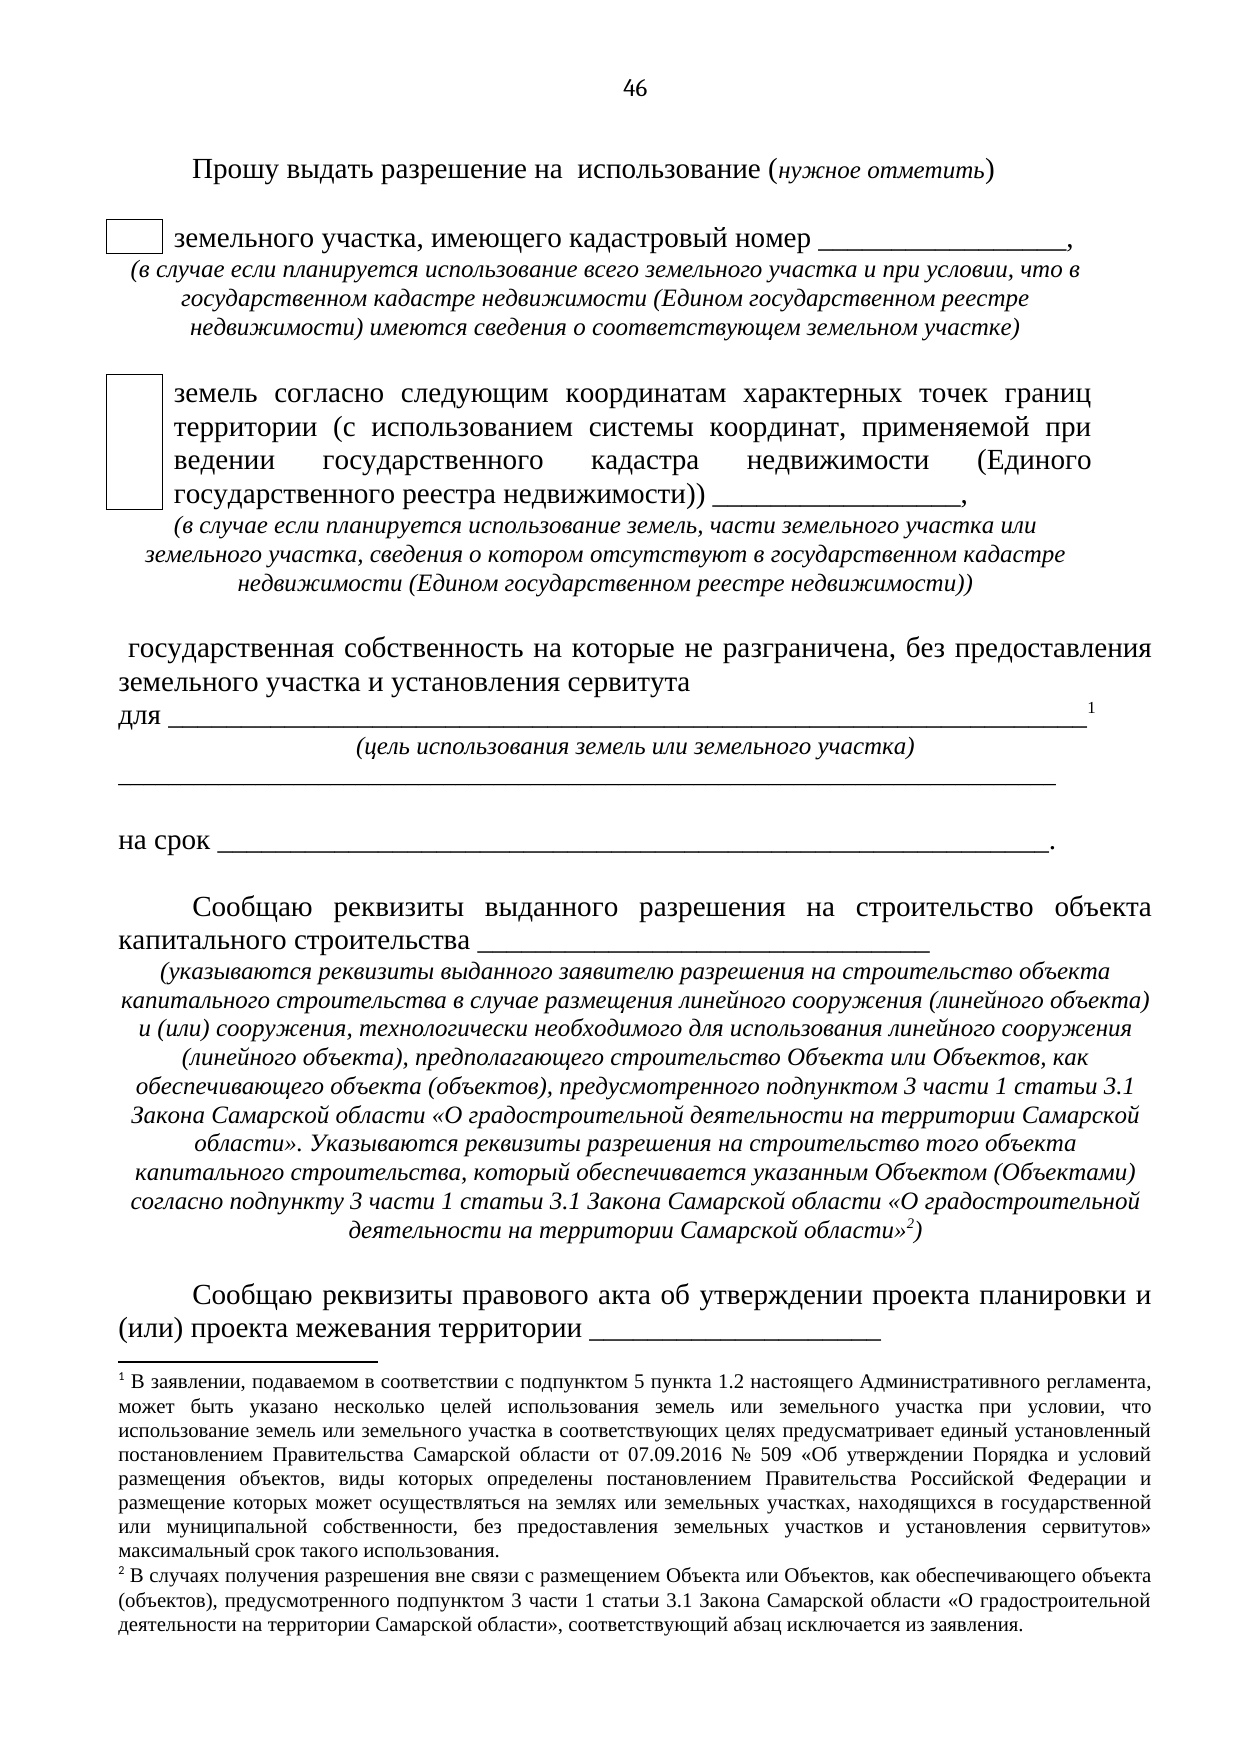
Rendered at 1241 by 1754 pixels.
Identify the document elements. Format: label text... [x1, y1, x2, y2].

text государственная собственность на которые не разграничена, без предоставления земельного участка и установления сервитута [118, 630, 1152, 697]
text Прошу выдать разрешение на использование (нужное отметить) [118, 152, 1152, 185]
text (указываются реквизиты выданного заявителю разрешения на строительство объекта капитального строительства в случае размещения линейного сооружения (линейного объекта) и (или) сооружения, технологически необходимого для использования линейного сооружения (линейного объекта), предполагающего строительство Объекта или Объектов, как обеспечивающего объекта (объектов), предусмотренного подпунктом 3 части 1 статьи 3.1 Закона Самарской области «О градостроительной деятельности на территории Самарской области». Указываются реквизиты разрешения на строительство того объекта капитального строительства, который обеспечивается указанным Объектом (Объектами) согласно подпункту 3 части 1 статьи 3.1 Закона Самарской области «О градостроительной деятельности на территории Самарской области») [118, 956, 1152, 1243]
table_header [107, 375, 162, 509]
text на срок _________________________________________________________. [118, 822, 1152, 855]
table_cell (в случае если планируется использование всего земельного участка и при условии, что в государственном кадастре недвижимости (Едином государственном реестре недвижимости) имеются сведения о соответствующем земельном участке) [107, 253, 1103, 341]
text (цель использования земель или земельного участка) [118, 731, 1152, 759]
text для _______________________________________________________________ [118, 697, 1152, 731]
text Сообщаю реквизиты выданного разрешения на строительство объекта капитального строительства _______________________________ [118, 889, 1152, 956]
table_header [107, 220, 162, 253]
table_cell (в случае если планируется использование земель, части земельного участка или земельного участка, сведения о котором отсутствуют в государственном кадастре недвижимости (Едином государственном реестре недвижимости)) [107, 509, 1103, 597]
table_header земельного участка, имеющего кадастровый номер _________________, [163, 219, 1103, 253]
text ___________________________________________________________________________ [118, 759, 1152, 788]
text Сообщаю реквизиты правового акта об утверждении проекта планировки и (или) проекта межевания территории ____________________ [118, 1277, 1152, 1344]
table_header земель согласно следующим координатам характерных точек границ территории (с использованием системы координат, применяемой при ведении государственного кадастра недвижимости (Единого государственного реестра недвижимости)) _________________, [163, 374, 1103, 509]
